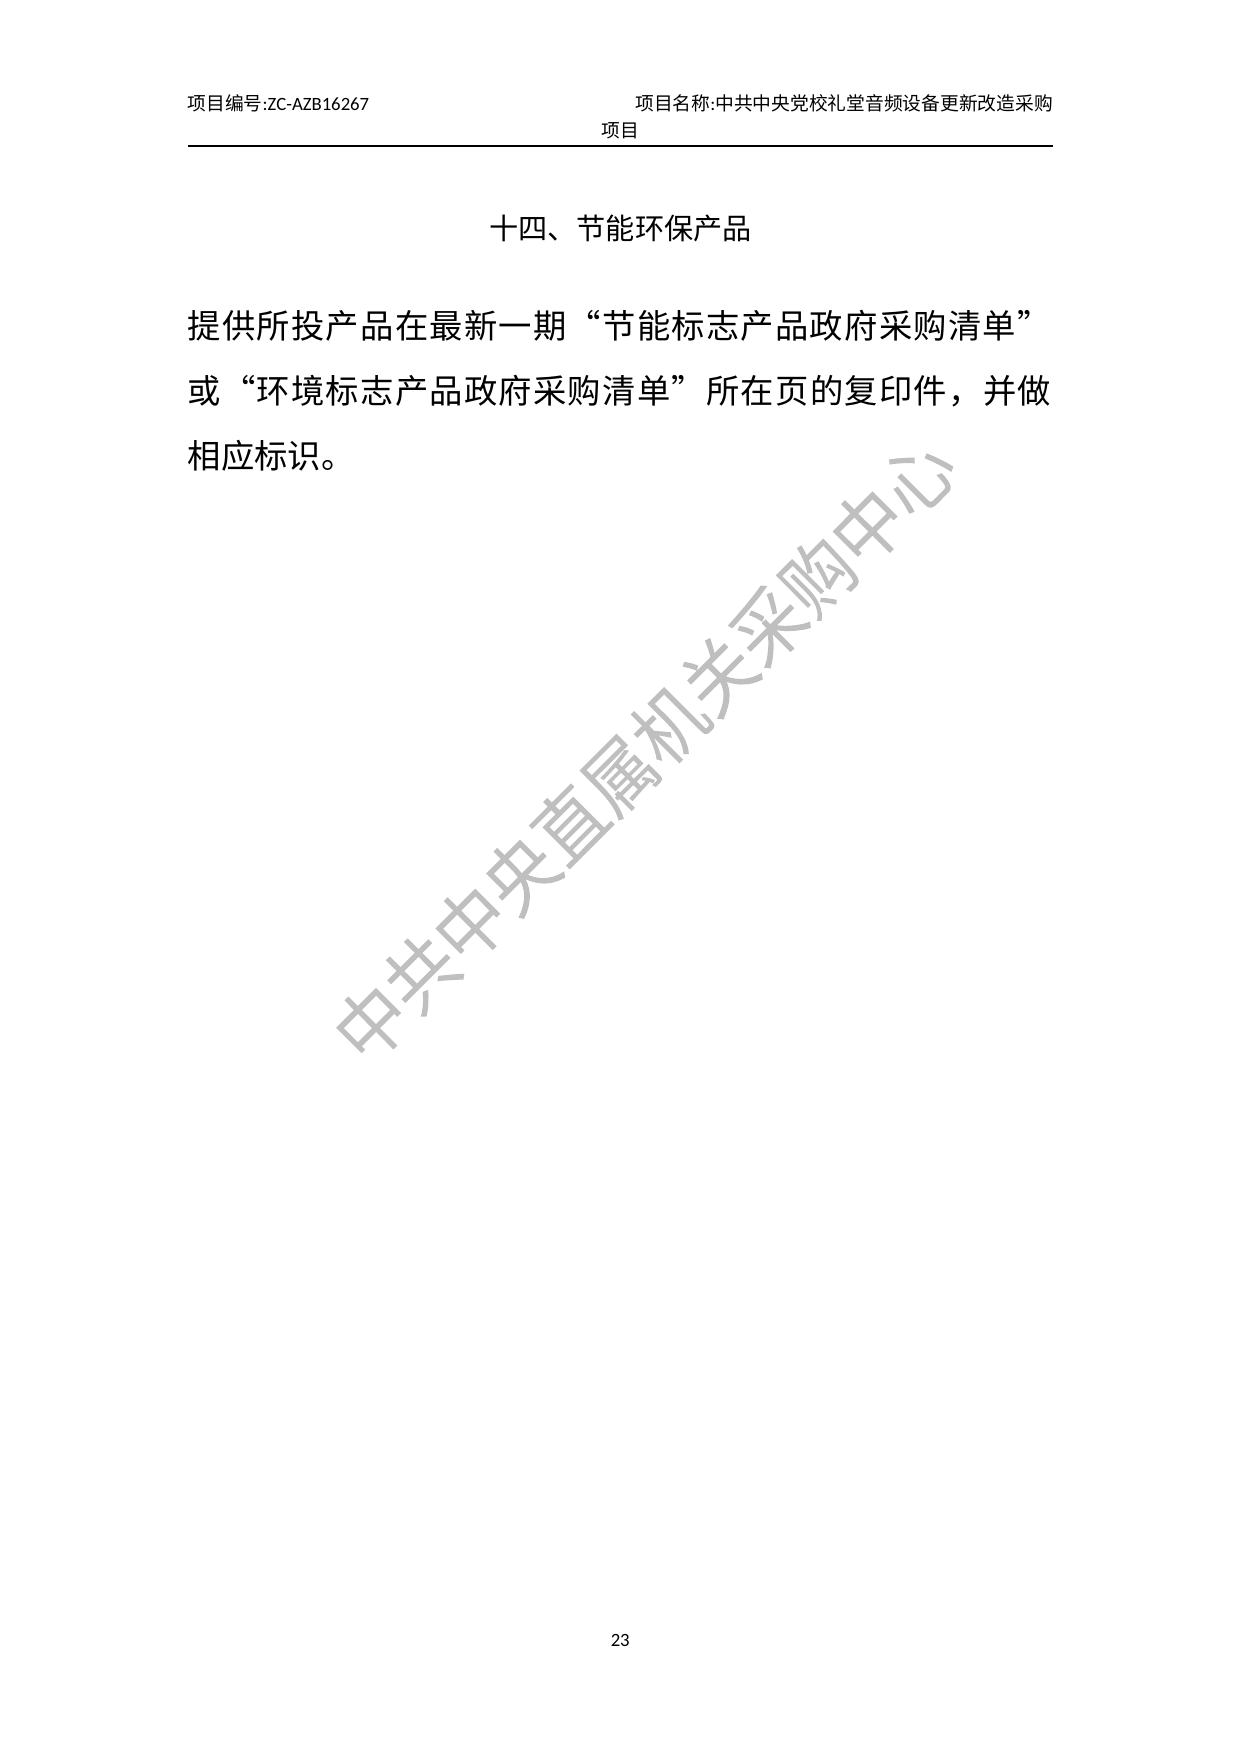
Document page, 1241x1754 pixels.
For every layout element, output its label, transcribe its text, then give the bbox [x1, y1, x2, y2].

text 提供所投产品在最新一期“节能标志产品政府采购清单”或“环境标志产品政府采购清单”所在页的复印件，并做相应标识。 [187, 292, 1053, 487]
text 十四、节能环保产品 [187, 194, 1053, 259]
